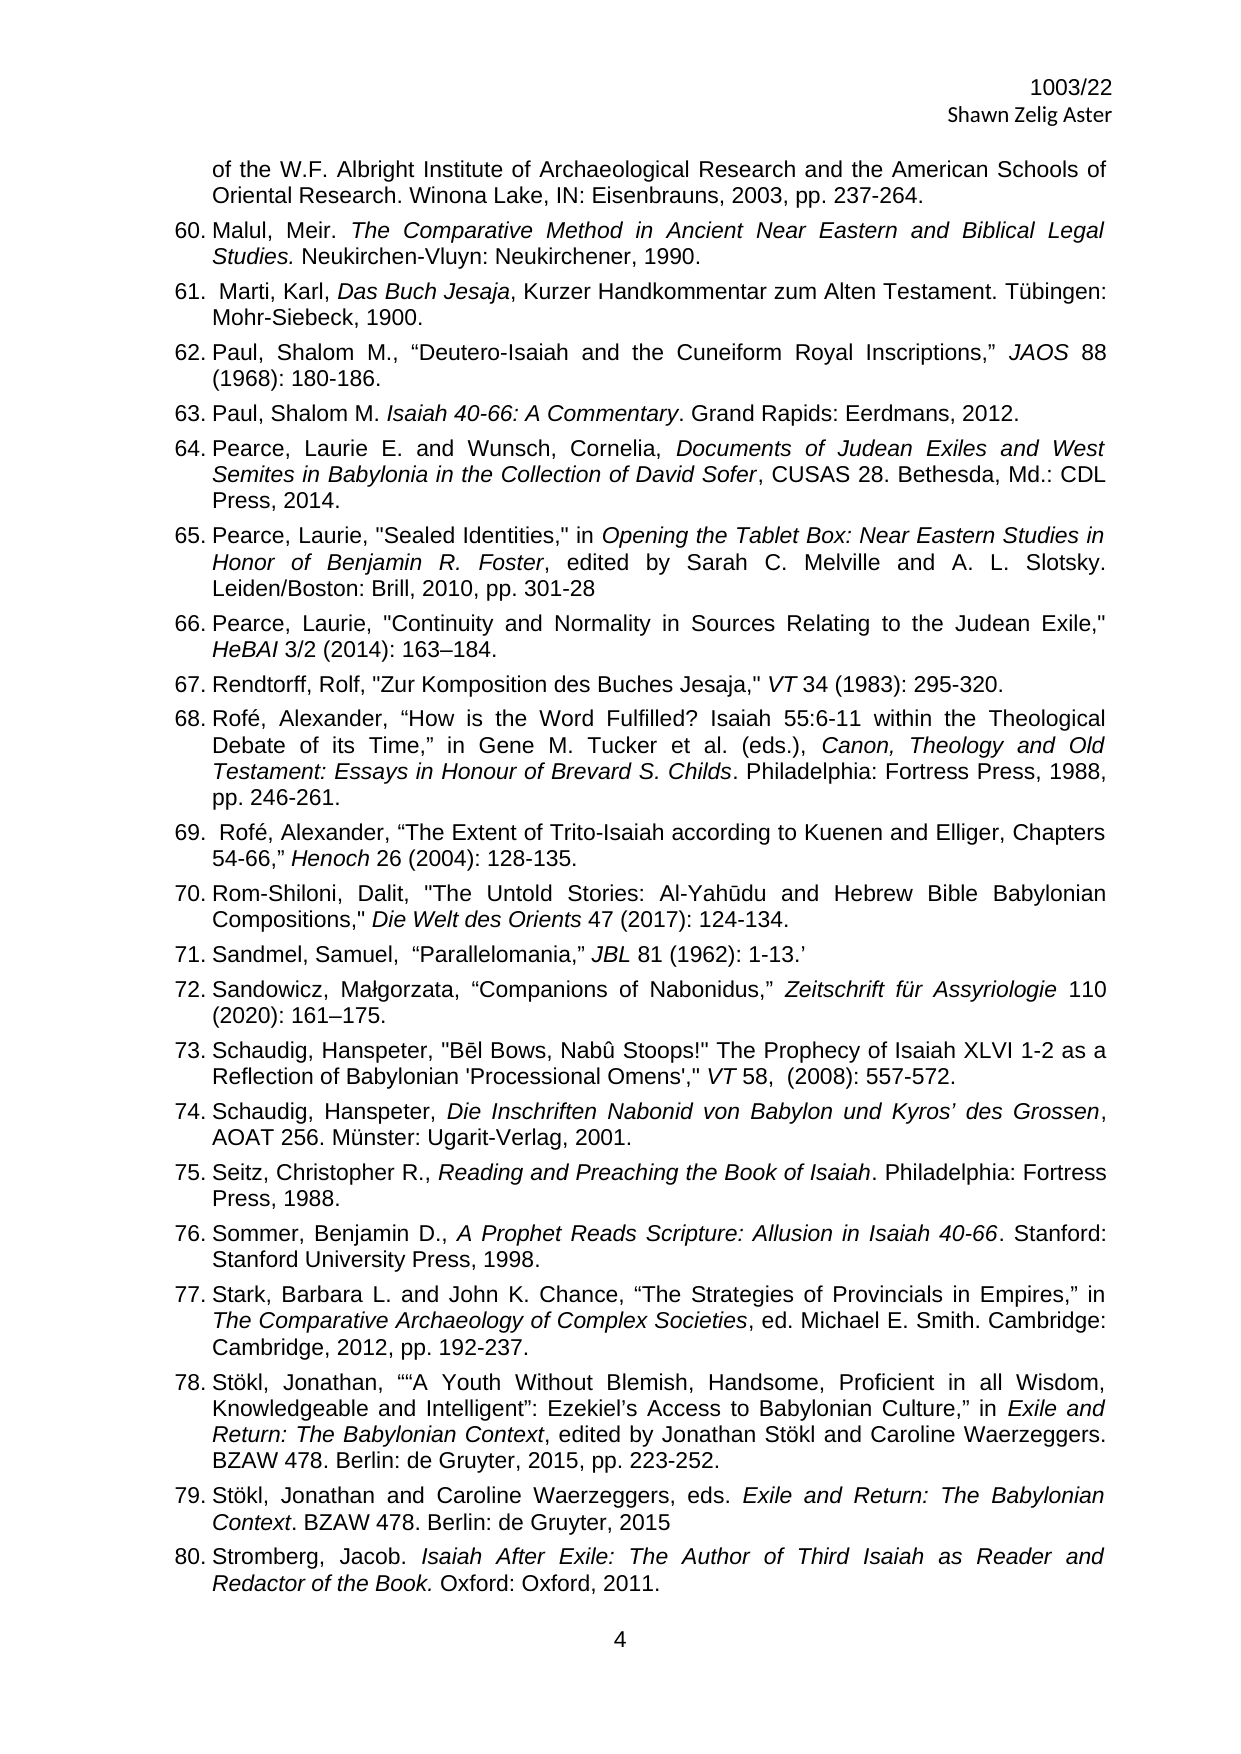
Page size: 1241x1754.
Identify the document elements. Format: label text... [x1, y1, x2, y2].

list Malul, Meir. The Comparative Method in Ancient Near Eastern and Biblical Legal Studies. Neukirchen-Vluyn: Neukirchener, 1990. [174, 217, 1107, 270]
list Rofé, Alexander, “The Extent of Trito-Isaiah according to Kuenen and Elliger, Chapters 54-66,” Henoch 26 (2004): 128-135. [174, 819, 1107, 872]
list Paul, Shalom M., “Deutero-Isaiah and the Cuneiform Royal Inscriptions,” JAOS 88 (1968): 180-186. [174, 339, 1107, 392]
list Stökl, Jonathan, ““A Youth Without Blemish, Handsome, Proficient in all Wisdom, Knowledgeable and Intelligent”: Ezekiel’s Access to Babylonian Culture,” in Exile and Return: The Babylonian Context, edited by Jonathan Stökl and Caroline Waerzeggers. BZAW 478. Berlin: de Gruyter, 2015, pp. 223-252. [174, 1368, 1107, 1474]
list Seitz, Christopher R., Reading and Preaching the Book of Isaiah. Philadelphia: Fortress Press, 1988. [174, 1159, 1107, 1212]
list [174, 156, 1107, 209]
list Pearce, Laurie E. and Wunsch, Cornelia, Documents of Judean Exiles and West Semites in Babylonia in the Collection of David Sofer, CUSAS 28. Bethesda, Md.: CDL Press, 2014. [174, 435, 1107, 514]
list Pearce, Laurie, "Continuity and Normality in Sources Relating to the Judean Exile," HeBAI 3/2 (2014): 163–184. [174, 609, 1107, 662]
list Rofé, Alexander, “How is the Word Fulfilled? Isaiah 55:6-11 within the Theological Debate of its Time,” in Gene M. Tucker et al. (eds.), Canon, Theology and Old Testament: Essays in Honour of Brevard S. Childs. Philadelphia: Fortress Press, 1988, pp. 246-261. [174, 705, 1107, 811]
list Sandowicz, Małgorzata, “Companions of Nabonidus,” Zeitschrift für Assyriologie 110 (2020): 161–175. [174, 976, 1107, 1028]
list Pearce, Laurie, "Sealed Identities," in Opening the Tablet Box: Near Eastern Studies in Honor of Benjamin R. Foster, edited by Sarah C. Melville and A. L. Slotsky. Leiden/Boston: Brill, 2010, pp. 301-28 [174, 522, 1107, 601]
list Sandmel, Samuel, “Parallelomania,” JBL 81 (1962): 1-13.’ [174, 941, 1107, 967]
list Paul, Shalom M. Isaiah 40-66: A Commentary. Grand Rapids: Eerdmans, 2012. [174, 400, 1107, 426]
list Sommer, Benjamin D., A Prophet Reads Scripture: Allusion in Isaiah 40-66. Stanford: Stanford University Press, 1998. [174, 1220, 1107, 1273]
list Rendtorff, Rolf, "Zur Komposition des Buches Jesaja," VT 34 (1983): 295-320. [174, 671, 1107, 697]
list Stökl, Jonathan and Caroline Waerzeggers, eds. Exile and Return: The Babylonian Context. BZAW 478. Berlin: de Gruyter, 2015 [174, 1482, 1107, 1535]
list Marti, Karl, Das Buch Jesaja, Kurzer Handkommentar zum Alten Testament. Tübingen: Mohr-Siebeck, 1900. [174, 278, 1107, 331]
list Schaudig, Hanspeter, "Bēl Bows, Nabû Stoops!" The Prophecy of Isaiah XLVI 1-2 as a Reflection of Babylonian 'Processional Omens'," VT 58, (2008): 557-572. [174, 1037, 1107, 1089]
list Schaudig, Hanspeter, Die Inschriften Nabonid von Babylon und Kyros’ des Grossen, AOAT 256. Münster: Ugarit-Verlag, 2001. [174, 1098, 1107, 1151]
list Stromberg, Jacob. Isaiah After Exile: The Author of Third Isaiah as Reader and Redactor of the Book. Oxford: Oxford, 2011. [174, 1543, 1107, 1596]
list Stark, Barbara L. and John K. Chance, “The Strategies of Provincials in Empires,” in The Comparative Archaeology of Complex Societies, ed. Michael E. Smith. Cambridge: Cambridge, 2012, pp. 192-237. [174, 1281, 1107, 1360]
list Rom-Shiloni, Dalit, "The Untold Stories: Al-Yahūdu and Hebrew Bible Babylonian Compositions," Die Welt des Orients 47 (2017): 124-134. [174, 880, 1107, 933]
